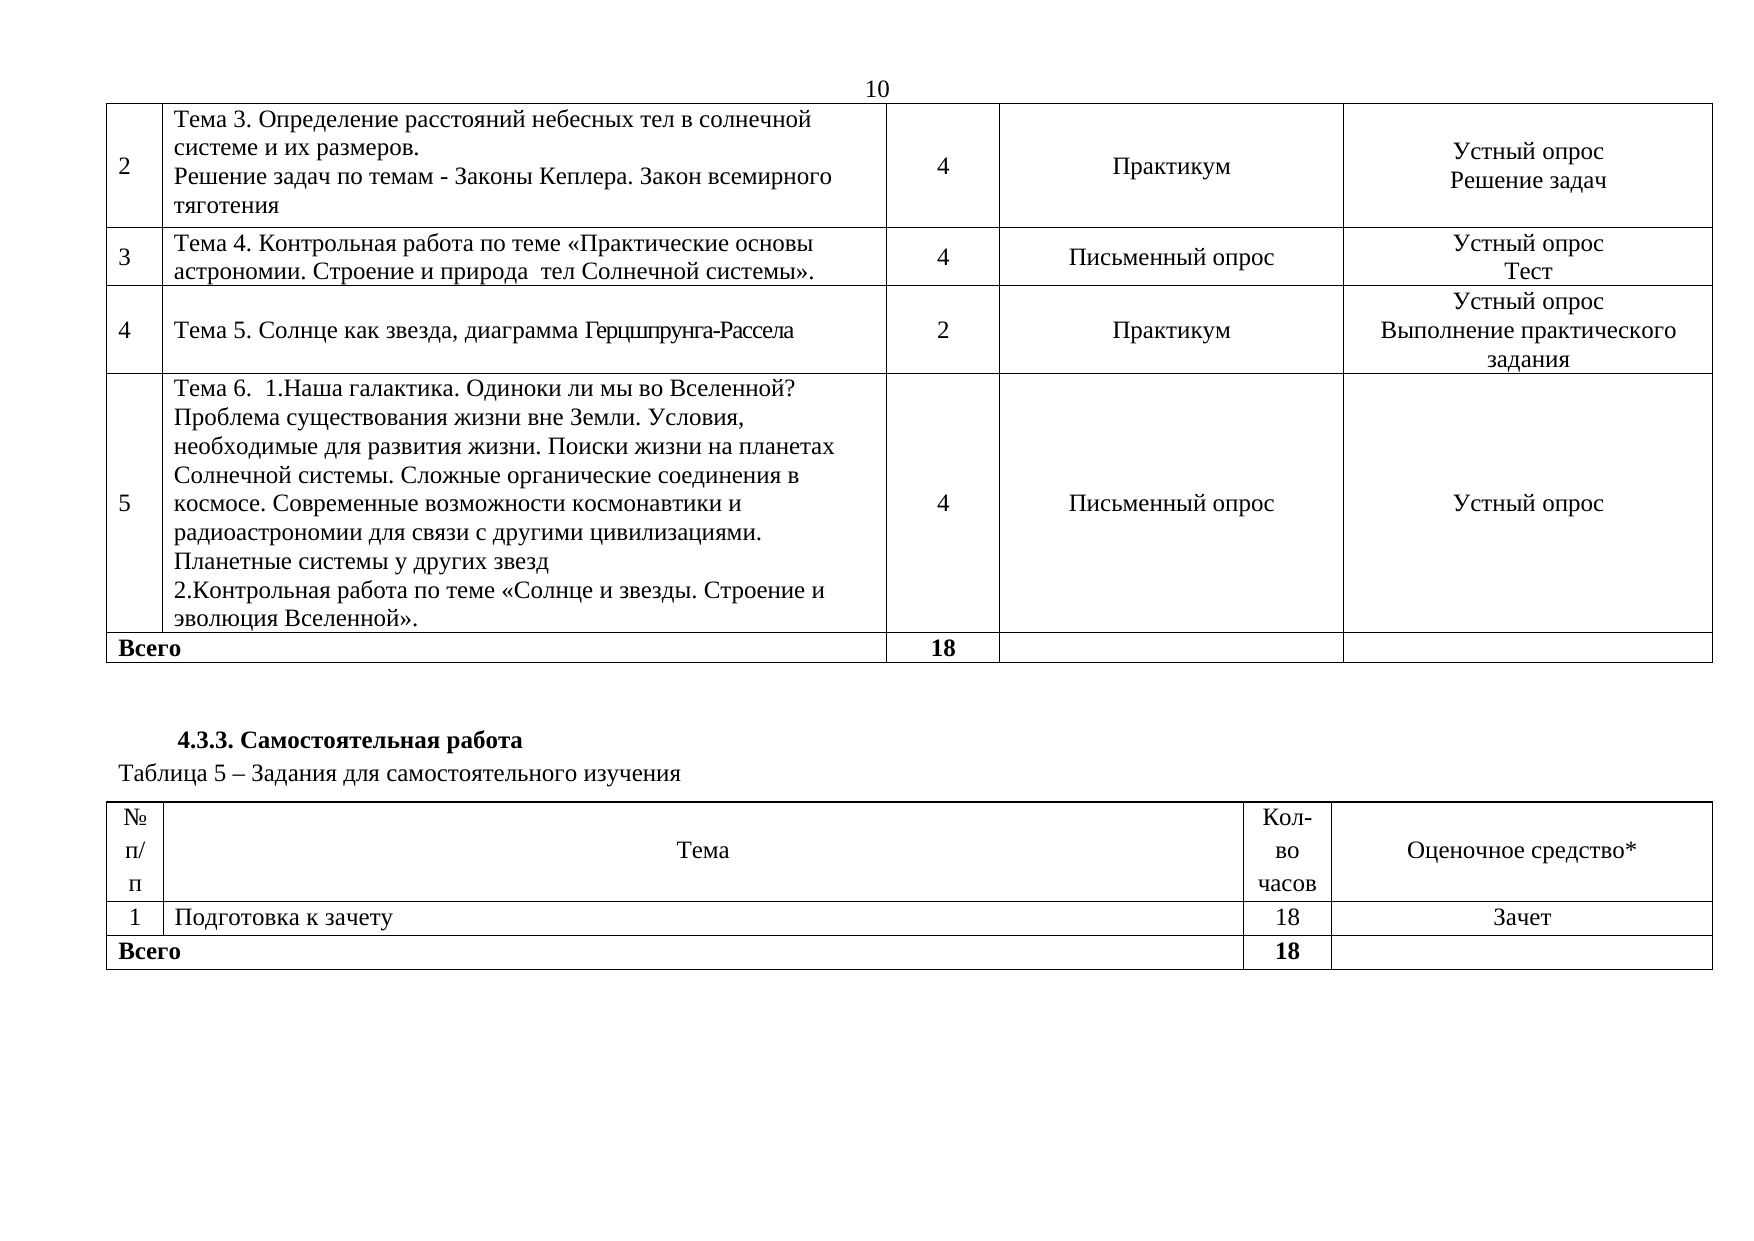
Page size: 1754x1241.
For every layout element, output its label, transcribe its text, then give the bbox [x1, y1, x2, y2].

table_cell 1 [107, 902, 163, 935]
table_cell 4 [887, 104, 999, 227]
table_cell Тема 6. 1.Наша галактика. Одиноки ли мы во Вселенной? Проблема существования жизни вне Земли. Условия, необходимые для развития жизни. Поиски жизни на планетах Солнечной системы. Сложные органические соединения в космосе. Современные возможности космонавтики и радиоастрономии для связи с другими цивилизациями. Планетные системы у других звезд 2.Контрольная работа по теме «Солнце и звезды. Строение и эволюция Вселенной». [163, 374, 886, 632]
table_cell Тема 4. Контрольная работа по теме «Практические основы астрономии. Строение и природа тел Солнечной системы». [163, 228, 886, 285]
table_cell Зачет [1332, 902, 1712, 935]
table_cell Всего [107, 633, 886, 662]
table_cell [1344, 633, 1712, 662]
table_header Оценочное средство* [1332, 803, 1712, 901]
table_cell 4 [887, 374, 999, 632]
text 4.3.3. Самостоятельная работа [118, 725, 1636, 754]
table_header Кол-во часов [1244, 803, 1331, 901]
table_cell [1332, 936, 1712, 969]
table_cell 18 [887, 633, 999, 662]
table_cell 18 [1244, 936, 1331, 969]
table_cell Устный опрос Решение задач [1344, 104, 1712, 227]
table_header Тема [164, 803, 1243, 901]
table_cell [1000, 633, 1343, 662]
table_cell Практикум [1000, 104, 1343, 227]
table_cell Тема 3. Определение расстояний небесных тел в солнечной системе и их размеров. Решение задач по темам - Законы Кеплера. Закон всемирного тяготения [163, 104, 886, 227]
table_cell 4 [107, 286, 162, 372]
table_cell 4 [887, 228, 999, 285]
table_cell 2 [887, 286, 999, 372]
table_cell 5 [107, 374, 162, 632]
table_cell Устный опрос [1344, 374, 1712, 632]
text Таблица 5 – Задания для самостоятельного изучения [118, 758, 1636, 787]
table_cell Подготовка к зачету [164, 902, 1243, 935]
table_cell 18 [1244, 902, 1331, 935]
table_cell Тема 5. Солнце как звезда, диаграмма Герцшпрунга-Рассела [163, 286, 886, 372]
table_cell 2 [107, 104, 162, 227]
table_cell Письменный опрос [1000, 228, 1343, 285]
table_cell Письменный опрос [1000, 374, 1343, 632]
table_cell Практикум [1000, 286, 1343, 372]
table_cell Всего [107, 936, 1243, 969]
table_header № п/п [107, 803, 163, 901]
table_cell Устный опрос Тест [1344, 228, 1712, 285]
table_cell Устный опрос Выполнение практического задания [1344, 286, 1712, 372]
table_cell 3 [107, 228, 162, 285]
